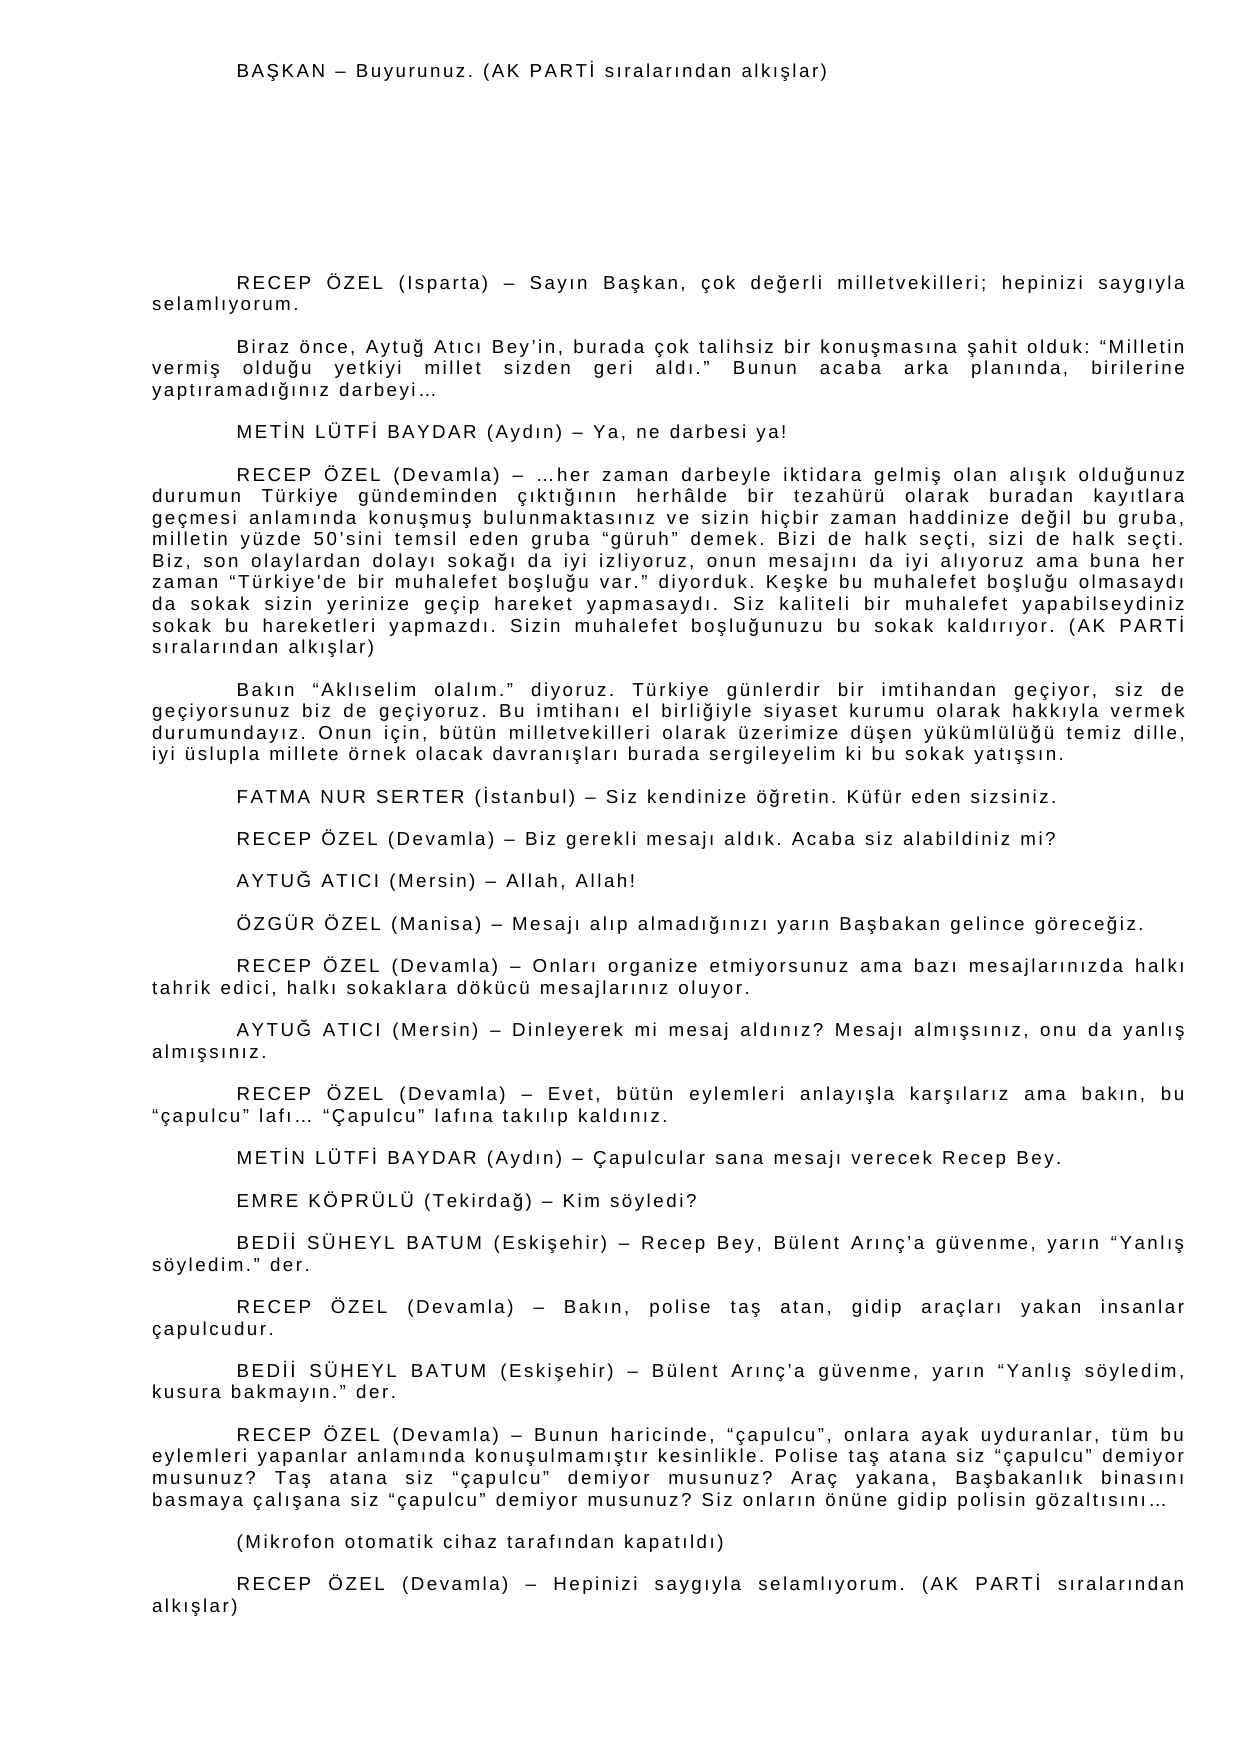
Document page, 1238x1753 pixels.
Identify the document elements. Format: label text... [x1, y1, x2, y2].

text RECEP ÖZEL (Isparta) – Sayın Başkan, çok değerli milletvekilleri; hepinizi saygıyla selamlıyorum. [152, 272, 1186, 315]
text RECEP ÖZEL (Devamla) – Evet, bütün eylemleri anlayışla karşılarız ama bakın, bu “çapulcu” lafı… “Çapulcu” lafına takılıp kaldınız. [152, 1083, 1186, 1126]
text FATMA NUR SERTER (İstanbul) – Siz kendinize öğretin. Küfür eden sizsiniz. [152, 786, 1186, 807]
text RECEP ÖZEL (Devamla) – Hepinizi saygıyla selamlıyorum. (AK PARTİ sıralarından alkışlar) [152, 1573, 1186, 1616]
text AYTUĞ ATICI (Mersin) – Allah, Allah! [152, 870, 1186, 892]
text AYTUĞ ATICI (Mersin) – Dinleyerek mi mesaj aldınız? Mesajı almışsınız, onu da yanlış almışsınız. [152, 1019, 1186, 1062]
text BEDİİ SÜHEYL BATUM (Eskişehir) – Recep Bey, Bülent Arınç’a güvenme, yarın “Yanlış söyledim.” der. [152, 1232, 1186, 1275]
text METİN LÜTFİ BAYDAR (Aydın) – Çapulcular sana mesajı verecek Recep Bey. [152, 1147, 1186, 1168]
text Bakın “Aklıselim olalım.” diyoruz. Türkiye günlerdir bir imtihandan geçiyor, siz de geçiyorsunuz biz de geçiyoruz. Bu imtihanı el birliğiyle siyaset kurumu olarak hakkıyla vermek durumundayız. Onun için, bütün milletvekilleri olarak üzerimize düşen yükümlülüğü temiz dille, iyi üslupla millete örnek olacak davranışları burada sergileyelim ki bu sokak yatışsın. [152, 678, 1186, 765]
text BEDİİ SÜHEYL BATUM (Eskişehir) – Bülent Arınç’a güvenme, yarın “Yanlış söyledim, kusura bakmayın.” der. [152, 1360, 1186, 1403]
text RECEP ÖZEL (Devamla) – Bakın, polise taş atan, gidip araçları yakan insanlar çapulcudur. [152, 1296, 1186, 1339]
text (Mikrofon otomatik cihaz tarafından kapatıldı) [152, 1531, 1186, 1552]
text RECEP ÖZEL (Devamla) – …her zaman darbeyle iktidara gelmiş olan alışık olduğunuz durumun Türkiye gündeminden çıktığının herhâlde bir tezahürü olarak buradan kayıtlara geçmesi anlamında konuşmuş bulunmaktasınız ve sizin hiçbir zaman haddinize değil bu gruba, milletin yüzde 50’sini temsil eden gruba “güruh” demek. Bizi de halk seçti, sizi de halk seçti. Biz, son olaylardan dolayı sokağı da iyi izliyoruz, onun mesajını da iyi alıyoruz ama buna her zaman “Türkiye'de bir muhalefet boşluğu var.” diyorduk. Keşke bu muhalefet boşluğu olmasaydı da sokak sizin yerinize geçip hareket yapmasaydı. Siz kaliteli bir muhalefet yapabilseydiniz sokak bu hareketleri yapmazdı. Sizin muhalefet boşluğunuzu bu sokak kaldırıyor. (AK PARTİ sıralarından alkışlar) [152, 463, 1186, 658]
text RECEP ÖZEL (Devamla) – Onları organize etmiyorsunuz ama bazı mesajlarınızda halkı tahrik edici, halkı sokaklara dökücü mesajlarınız oluyor. [152, 955, 1186, 998]
text RECEP ÖZEL (Devamla) – Bunun haricinde, “çapulcu”, onlara ayak uyduranlar, tüm bu eylemleri yapanlar anlamında konuşulmamıştır kesinlikle. Polise taş atana siz “çapulcu” demiyor musunuz? Taş atana siz “çapulcu” demiyor musunuz? Araç yakana, Başbakanlık binasını basmaya çalışana siz “çapulcu” demiyor musunuz? Siz onların önüne gidip polisin gözaltısını… [152, 1424, 1186, 1510]
text Biraz önce, Aytuğ Atıcı Bey’in, burada çok talihsiz bir konuşmasına şahit olduk: “Milletin vermiş olduğu yetkiyi millet sizden geri aldı.” Bunun acaba arka planında, birilerine yaptıramadığınız darbeyi… [152, 336, 1186, 400]
text RECEP ÖZEL (Devamla) – Biz gerekli mesajı aldık. Acaba siz alabildiniz mi? [152, 828, 1186, 849]
text EMRE KÖPRÜLÜ (Tekirdağ) – Kim söyledi? [152, 1189, 1186, 1211]
text METİN LÜTFİ BAYDAR (Aydın) – Ya, ne darbesi ya! [152, 421, 1186, 443]
text BAŞKAN – Buyurunuz. (AK PARTİ sıralarından alkışlar) [152, 60, 1186, 81]
text ÖZGÜR ÖZEL (Manisa) – Mesajı alıp almadığınızı yarın Başbakan gelince göreceğiz. [152, 913, 1186, 934]
